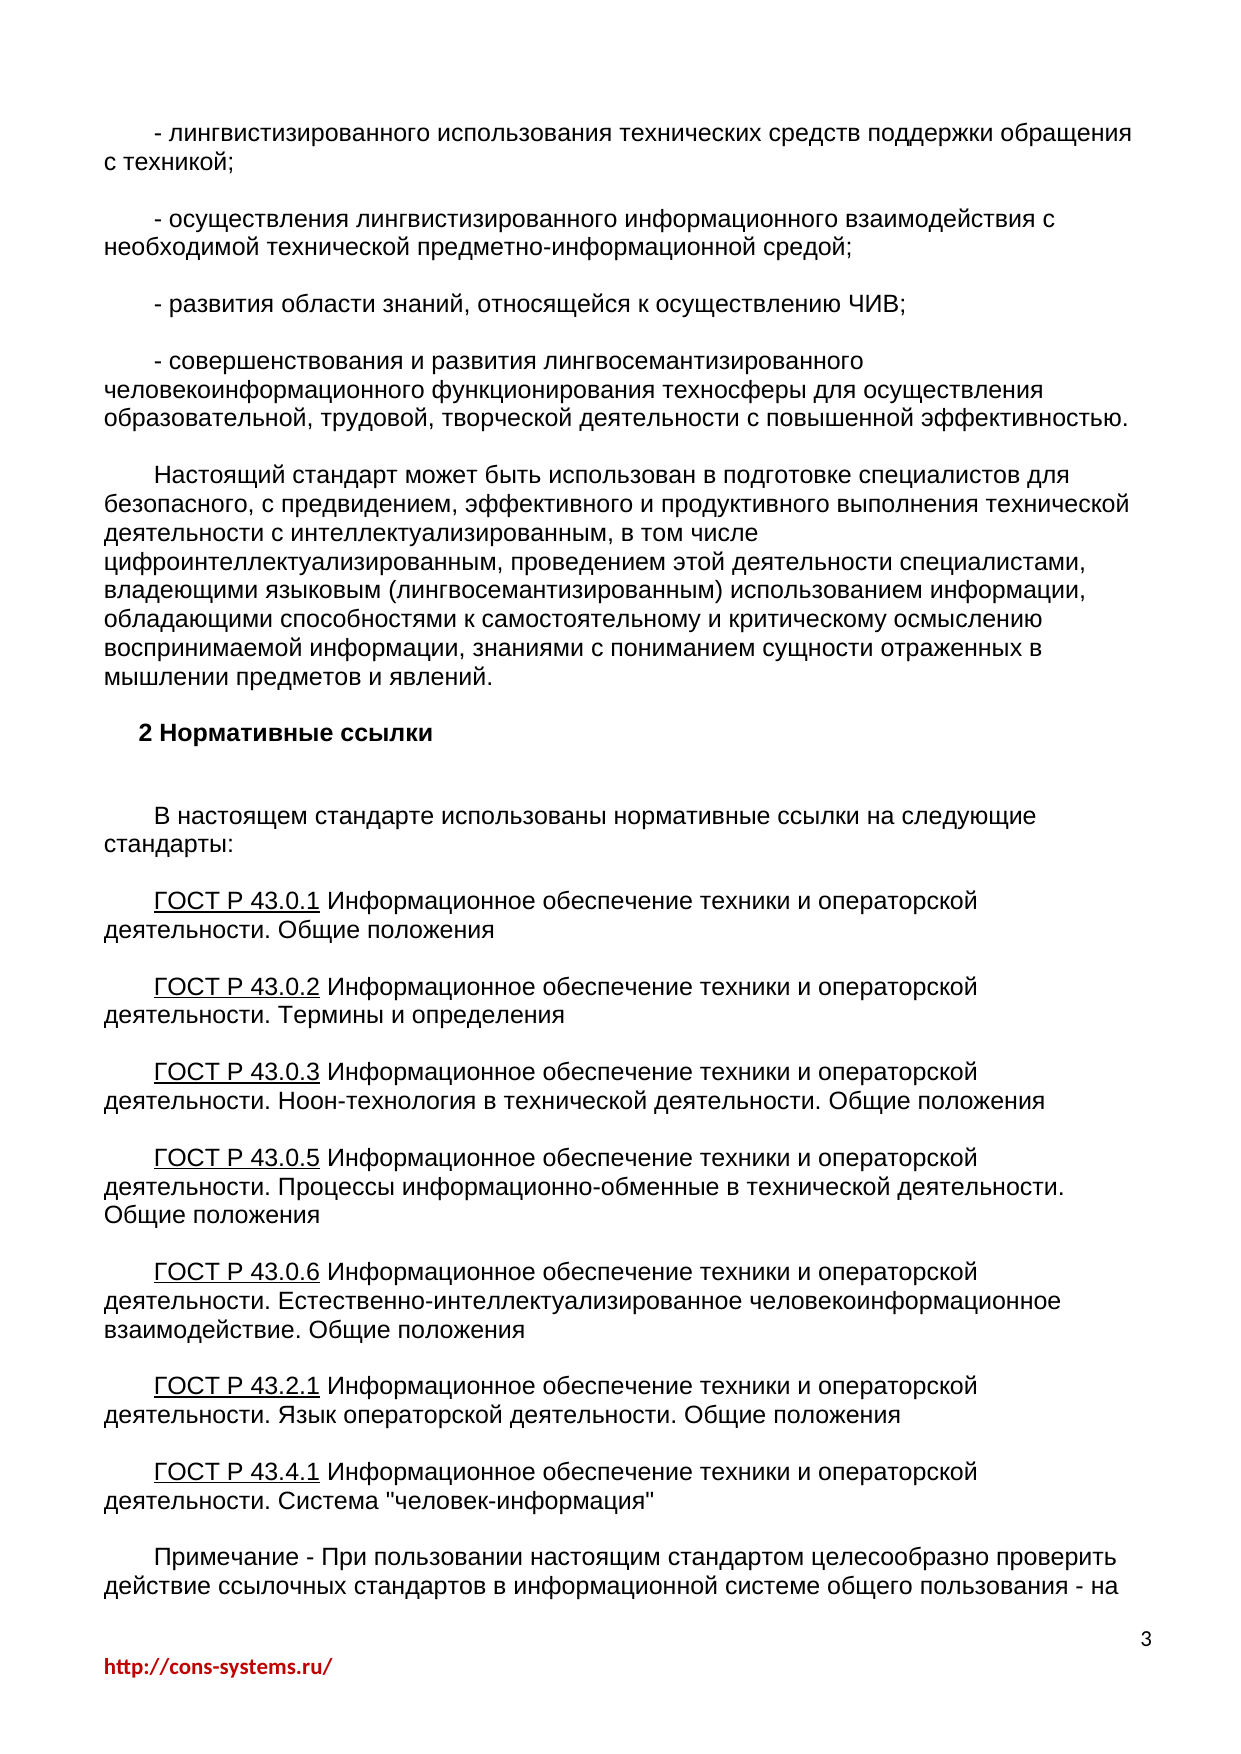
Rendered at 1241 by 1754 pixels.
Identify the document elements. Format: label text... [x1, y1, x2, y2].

text ГОСТ Р 43.0.5 Информационное обеспечение техники и операторской деятельности. Процессы информационно-обменные в технической деятельности. Общие положения [103, 1143, 1152, 1257]
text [103, 1542, 1152, 1600]
text ГОСТ Р 43.2.1 Информационное обеспечение техники и операторской деятельности. Язык операторской деятельности. Общие положения [103, 1371, 1152, 1457]
text 2 Нормативные ссылки [103, 718, 1152, 747]
text - лингвистизированного использования технических средств поддержки обращения с техникой; [103, 118, 1152, 204]
text - развития области знаний, относящейся к осуществлению ЧИВ; [103, 289, 1152, 346]
text ГОСТ Р 43.0.2 Информационное обеспечение техники и операторской деятельности. Термины и определения [103, 972, 1152, 1057]
text В настоящем стандарте использованы нормативные ссылки на следующие стандарты: [103, 801, 1152, 886]
text - осуществления лингвистизированного информационного взаимодействия с необходимой технической предметно-информационной средой; [103, 204, 1152, 289]
text Настоящий стандарт может быть использован в подготовке специалистов для безопасного, с предвидением, эффективного и продуктивного выполнения технической деятельности с интеллектуализированным, в том числе цифроинтеллектуализированным, проведением этой деятельности специалистами, владеющими языковым (лингвосемантизированным) использованием информации, обладающими способностями к самостоятельному и критическому осмыслению воспринимаемой информации, знаниями с пониманием сущности отраженных в мышлении предметов и явлений. [103, 460, 1152, 718]
text ГОСТ Р 43.0.6 Информационное обеспечение техники и операторской деятельности. Естественно-интеллектуализированное человекоинформационное взаимодействие. Общие положения [103, 1257, 1152, 1371]
text ГОСТ Р 43.0.3 Информационное обеспечение техники и операторской деятельности. Ноон-технология в технической деятельности. Общие положения [103, 1057, 1152, 1143]
text ГОСТ Р 43.4.1 Информационное обеспечение техники и операторской деятельности. Система "человек-информация" [103, 1457, 1152, 1542]
text ГОСТ Р 43.0.1 Информационное обеспечение техники и операторской деятельности. Общие положения [103, 886, 1152, 972]
text - совершенствования и развития лингвосемантизированного человекоинформационного функционирования техносферы для осуществления образовательной, трудовой, творческой деятельности с повышенной эффективностью. [103, 346, 1152, 460]
